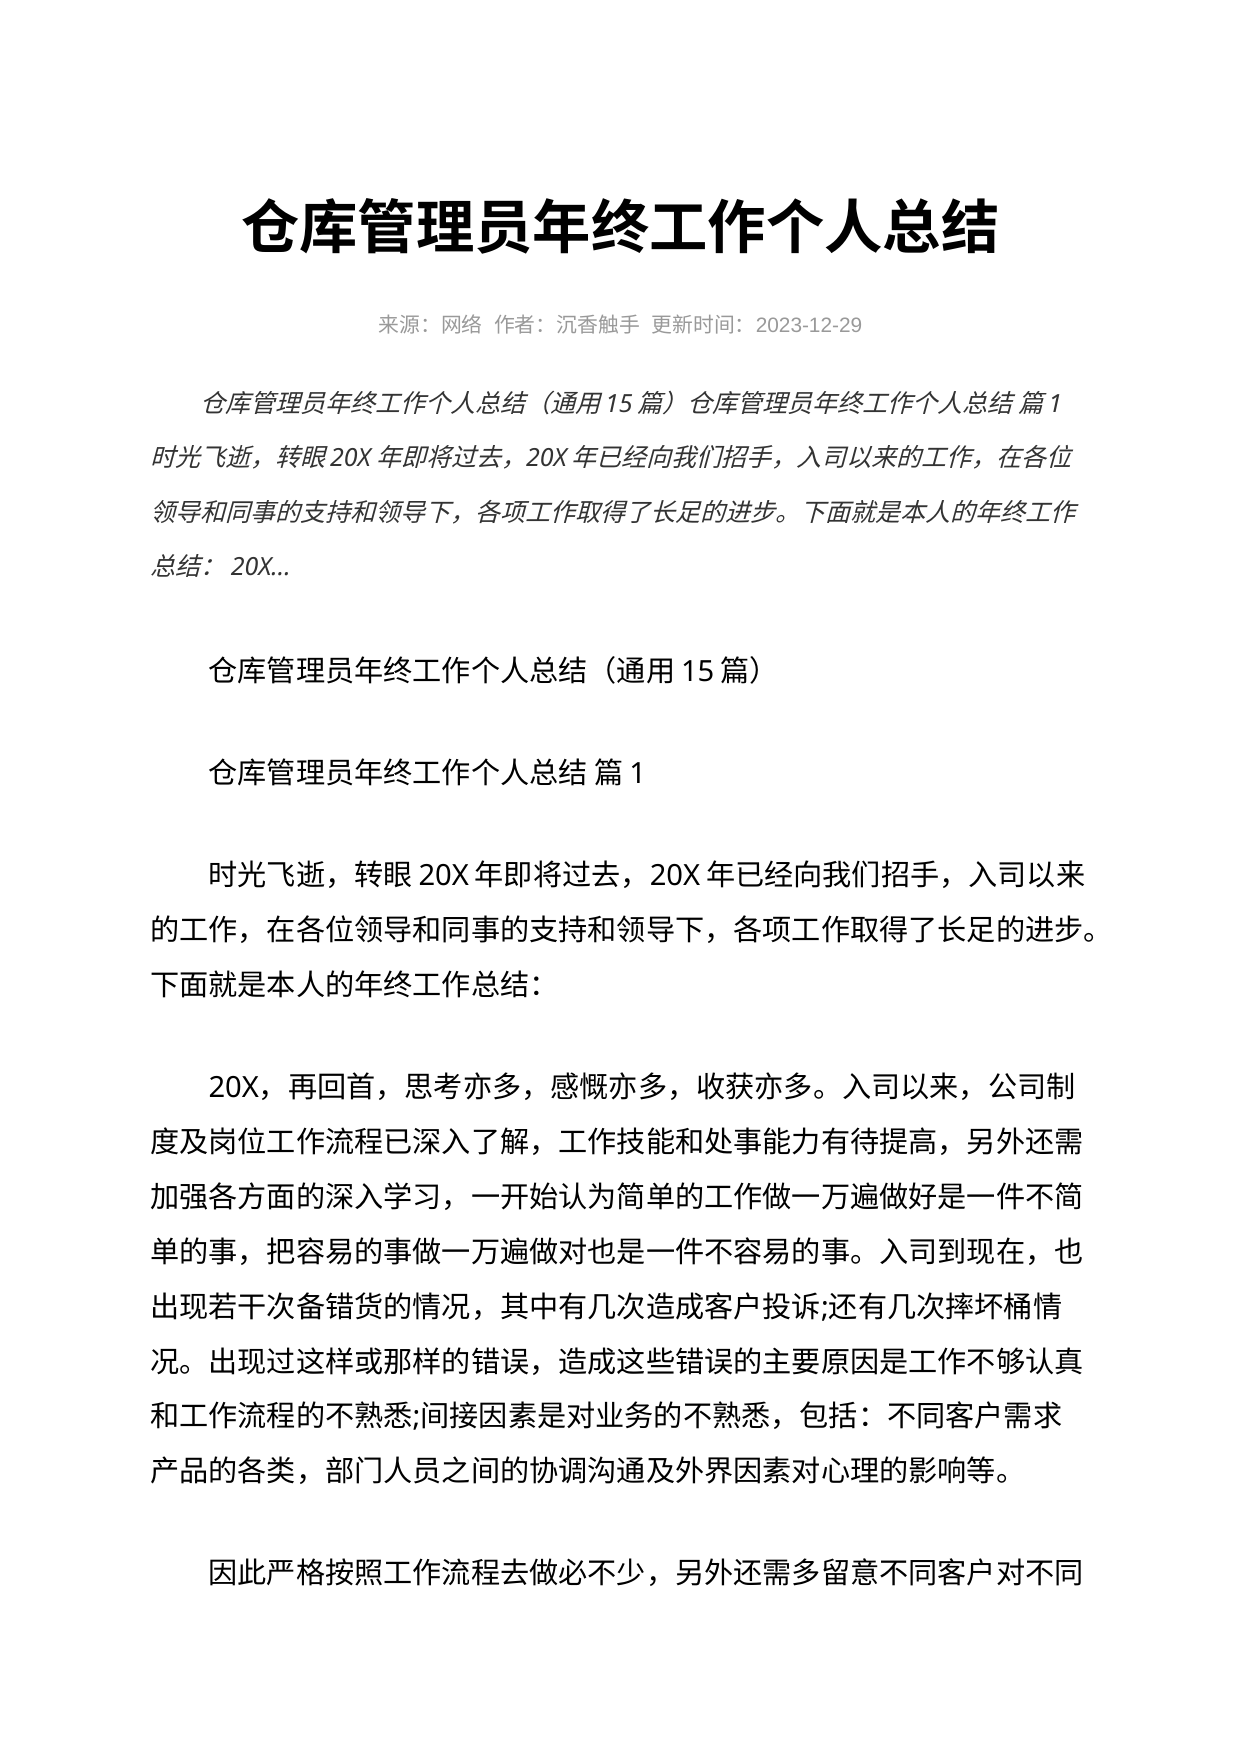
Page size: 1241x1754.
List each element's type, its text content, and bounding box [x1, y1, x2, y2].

text 仓库管理员年终工作个人总结（通用15篇）仓库管理员年终工作个人总结 篇1 时光飞逝，转眼20X年即将过去，20X年已经向我们招手，入司以来的工作，在各位领导和同事的支持和领导下，各项工作取得了长足的进步。下面就是本人的年终工作总结： 20X... [150, 383, 1090, 583]
subtitle 仓库管理员年终工作个人总结 [150, 181, 1090, 266]
text 时光飞逝，转眼20X年即将过去，20X年已经向我们招手，入司以来的工作，在各位领导和同事的支持和领导下，各项工作取得了长足的进步。下面就是本人的年终工作总结： [150, 852, 1090, 1004]
text 来源：网络 作者：沉香触手 更新时间：2023-12-29 [150, 313, 1090, 337]
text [150, 1550, 1090, 1592]
text 仓库管理员年终工作个人总结 篇1 [150, 750, 1090, 792]
text 20X，再回首，思考亦多，感慨亦多，收获亦多。入司以来，公司制度及岗位工作流程已深入了解，工作技能和处事能力有待提高，另外还需加强各方面的深入学习，一开始认为简单的工作做一万遍做好是一件不简单的事，把容易的事做一万遍做对也是一件不容易的事。入司到现在，也出现若干次备错货的情况，其中有几次造成客户投诉;还有几次摔坏桶情况。出现过这样或那样的错误，造成这些错误的主要原因是工作不够认真和工作流程的不熟悉;间接因素是对业务的不熟悉，包括：不同客户需求产品的各类，部门人员之间的协调沟通及外界因素对心理的影响等。 [150, 1063, 1090, 1490]
text 仓库管理员年终工作个人总结（通用15篇） [150, 648, 1090, 690]
